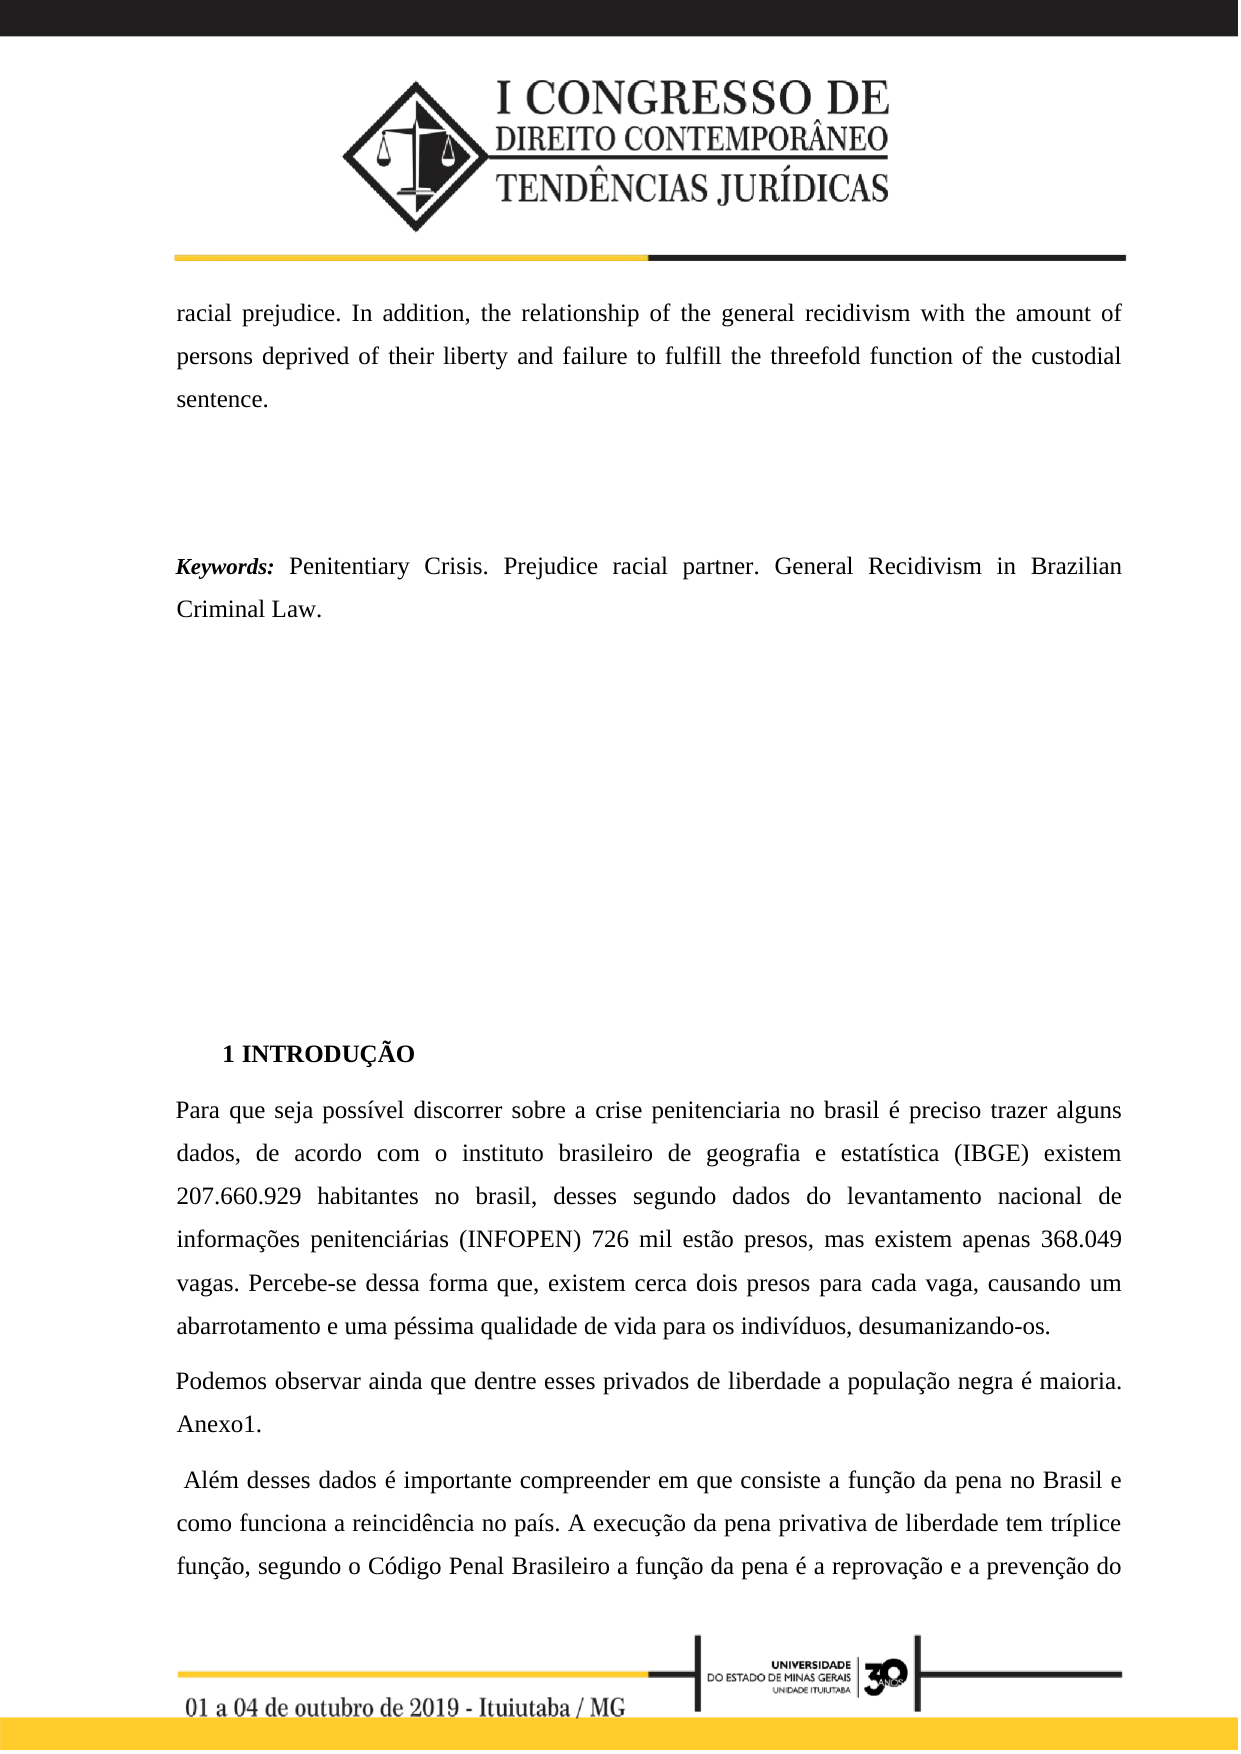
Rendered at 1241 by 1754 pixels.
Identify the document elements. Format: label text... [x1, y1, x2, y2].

text 1 INTRODUÇÃO [222, 1039, 1123, 1068]
text Keywords: Penitentiary Crisis. Prejudice racial partner. General Recidivism in Brazilian Criminal Law. [175, 551, 1123, 623]
text Para que seja possível discorrer sobre a crise penitenciaria no brasil é preciso trazer alguns dados, de acordo com o instituto brasileiro de geografia e estatística (IBGE) existem 207.660.929 habitantes no brasil, desses segundo dados do levantamento nacional de informações penitenciárias (INFOPEN) 726 mil estão presos, mas existem apenas 368.049 vagas. Percebe-se dessa forma que, existem cerca dois presos para cada vaga, causando um abarrotamento e uma péssima qualidade de vida para os indivíduos, desumanizando-os. [175, 1095, 1123, 1339]
picture [0, 0, 1238, 261]
picture [0, 1634, 1238, 1750]
text Podemos observar ainda que dentre esses privados de liberdade a população negra é maioria. Anexo1. [175, 1366, 1123, 1438]
